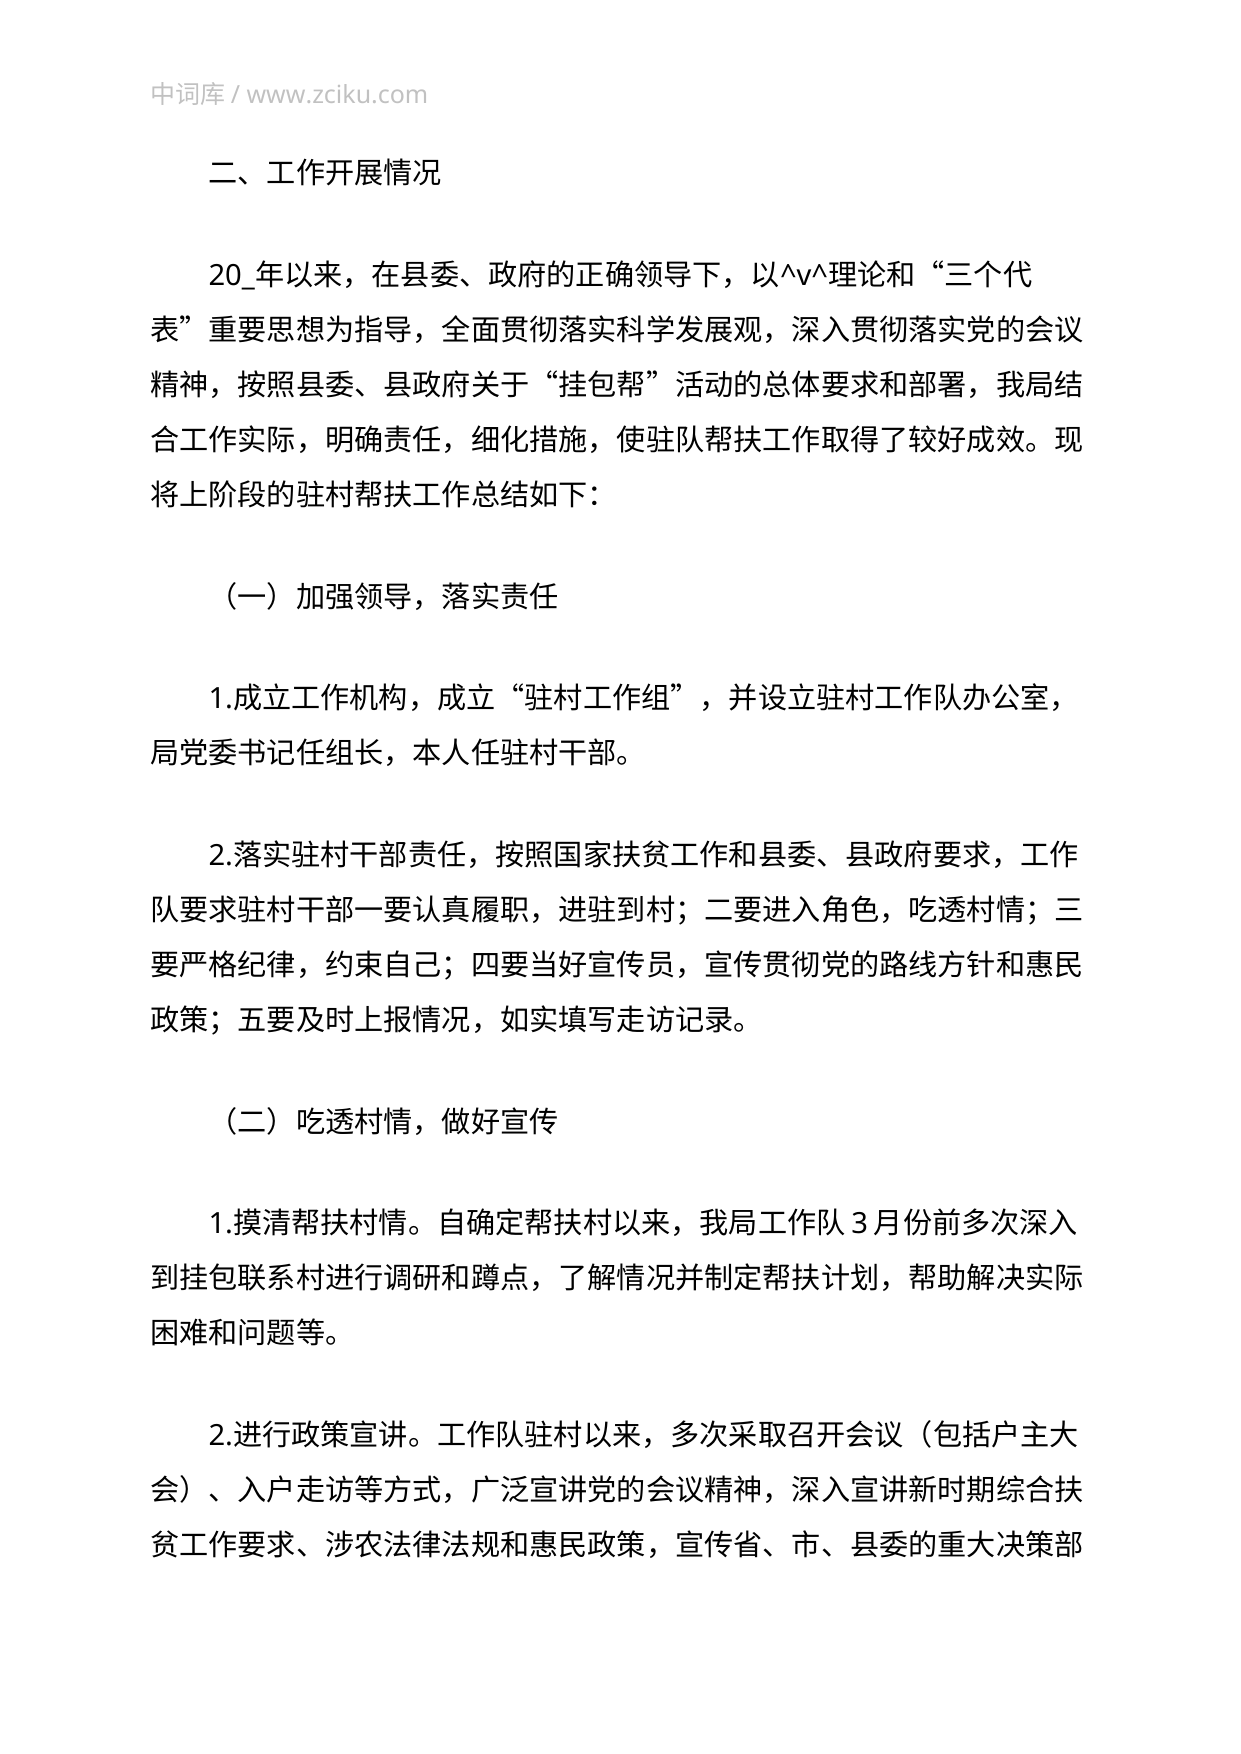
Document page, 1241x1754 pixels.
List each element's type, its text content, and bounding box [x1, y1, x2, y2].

text 20_年以来，在县委、政府的正确领导下，以^v^理论和“三个代表”重要思想为指导，全面贯彻落实科学发展观，深入贯彻落实党的会议精神，按照县委、县政府关于“挂包帮”活动的总体要求和部署，我局结合工作实际，明确责任，细化措施，使驻队帮扶工作取得了较好成效。现将上阶段的驻村帮扶工作总结如下： [150, 252, 1090, 514]
text 1.成立工作机构，成立“驻村工作组”，并设立驻村工作队办公室，局党委书记任组长，本人任驻村干部。 [150, 675, 1090, 772]
text 二、工作开展情况 [150, 150, 1090, 192]
text （二）吃透村情，做好宣传 [150, 1098, 1090, 1141]
text 2.落实驻村干部责任，按照国家扶贫工作和县委、县政府要求，工作队要求驻村干部一要认真履职，进驻到村；二要进入角色，吃透村情；三要严格纪律，约束自己；四要当好宣传员，宣传贯彻党的路线方针和惠民政策；五要及时上报情况，如实填写走访记录。 [150, 832, 1090, 1039]
text 1.摸清帮扶村情。自确定帮扶村以来，我局工作队3月份前多次深入到挂包联系村进行调研和蹲点，了解情况并制定帮扶计划，帮助解决实际困难和问题等。 [150, 1200, 1090, 1352]
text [150, 1412, 1090, 1564]
text （一）加强领导，落实责任 [150, 573, 1090, 616]
